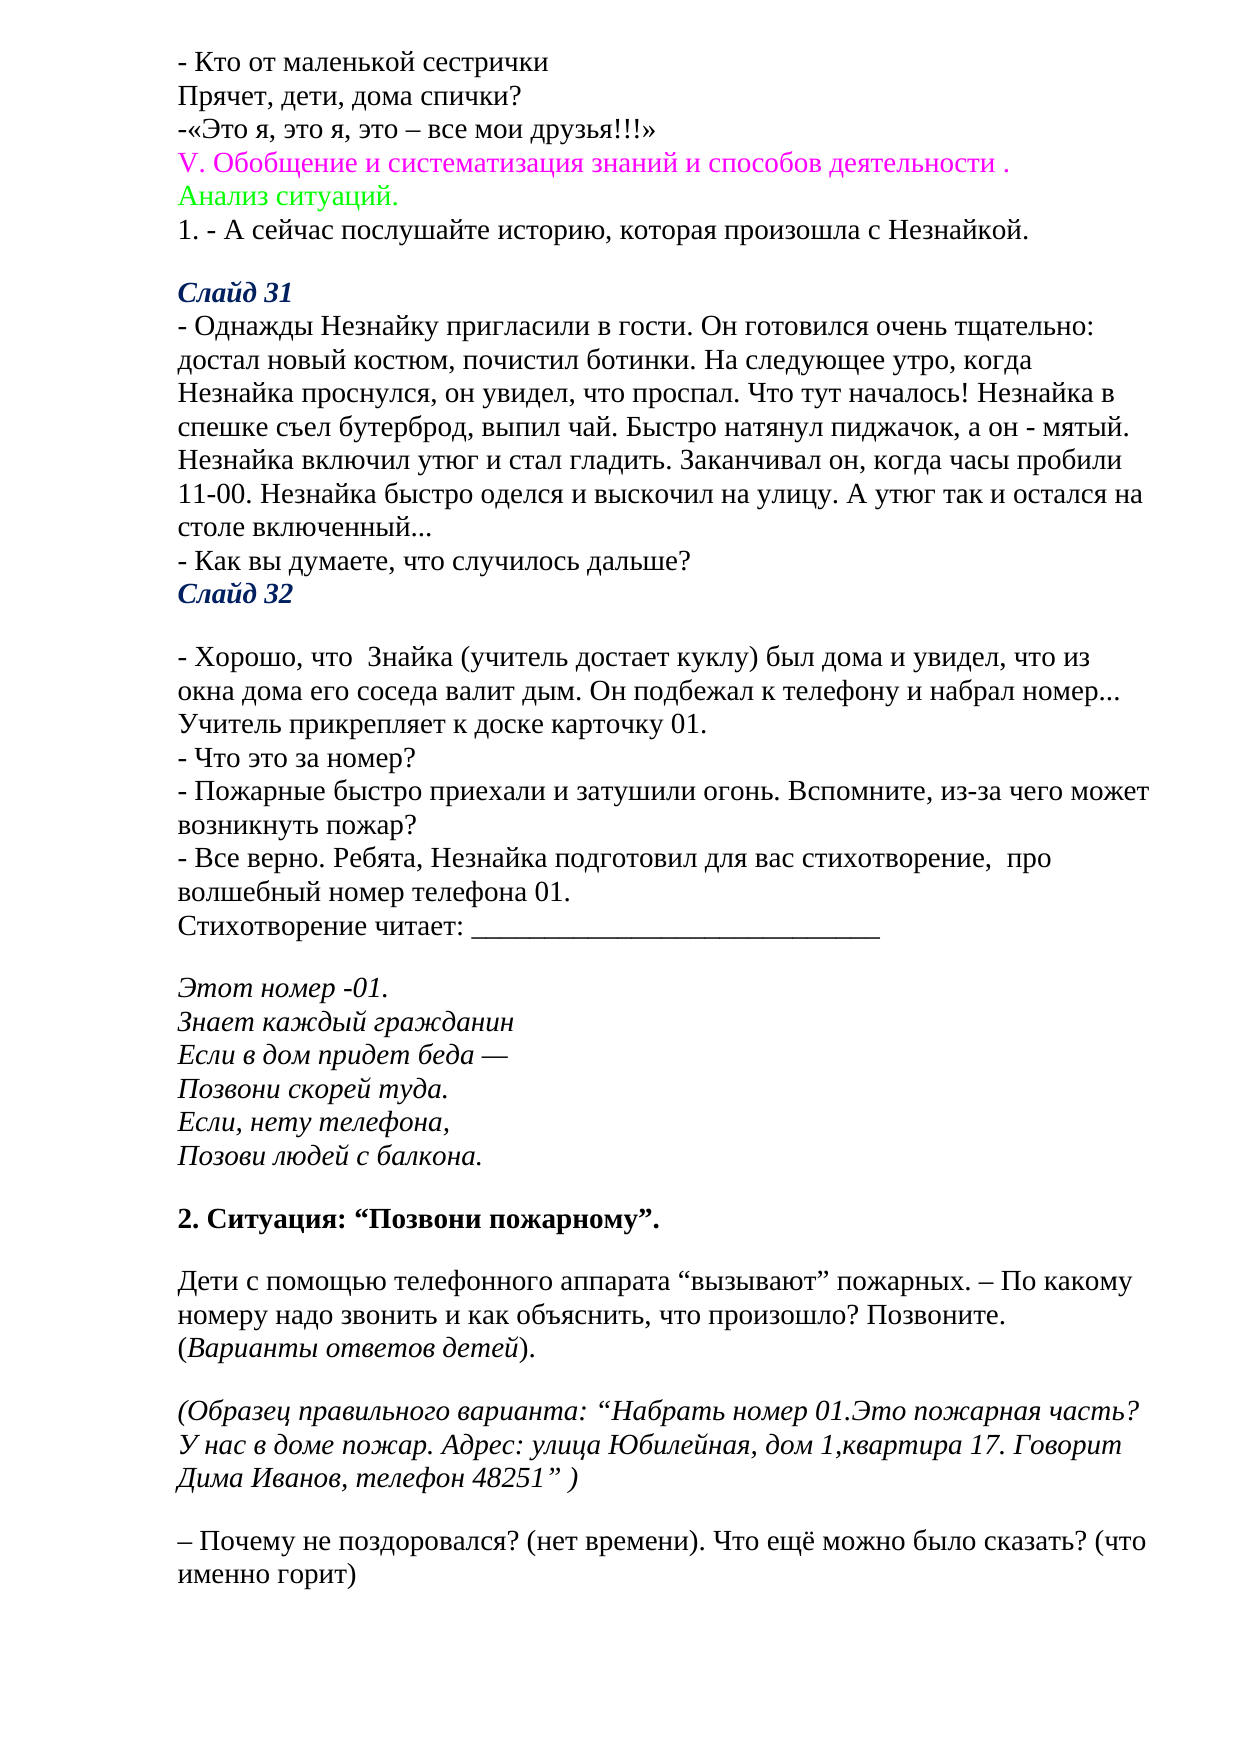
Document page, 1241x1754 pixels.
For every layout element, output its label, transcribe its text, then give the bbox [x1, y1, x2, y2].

text Этот номер -01. Знает каждый гражданин Если в дом придет беда — Позвони скорей туда. Если, нету телефона, Позови людей с балкона. [177, 970, 1152, 1172]
text 2. Ситуация: “Позвони пожарному”. [177, 1201, 1152, 1234]
text (Образец правильного варианта: “Набрать номер 01.Это пожарная часть? У нас в доме пожар. Адрес: улица Юбилейная, дом 1,квартира 17. Говорит Дима Иванов, телефон 48251” ) [177, 1393, 1152, 1494]
text Слайд 31 - Однажды Незнайку пригласили в гости. Он готовился очень тщательно: достал новый костюм, почистил ботинки. На следующее утро, когда Незнайка проснулся, он увидел, что проспал. Что тут началось! Незнайка в спешке съел бутерброд, выпил чай. Быстро натянул пиджачок, а он - мятый. Незнайка включил утюг и стал гладить. Заканчивал он, когда часы пробили 11-00. Незнайка быстро оделся и выскочил на улицу. А утюг так и остался на столе включенный... - Как вы думаете, что случилось дальше? Слайд 32 [177, 275, 1152, 610]
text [177, 44, 1152, 246]
text Дети с помощью телефонного аппарата “вызывают” пожарных. – По какому номеру надо звонить и как объяснить, что произошло? Позвоните. (Варианты ответов детей). [177, 1263, 1152, 1364]
text - Хорошо, что Знайка (учитель достает куклу) был дома и увидел, что из окна дома его соседа валит дым. Он подбежал к телефону и набрал номер... Учитель прикрепляет к доске карточку 01. - Что это за номер? - Пожарные быстро приехали и затушили огонь. Вспомните, из-за чего может возникнуть пожар? - Все верно. Ребята, Незнайка подготовил для вас стихотворение, про волшебный номер телефона 01. Стихотворение читает: ____________________________ [177, 639, 1152, 941]
text – Почему не поздоровался? (нет времени). Что ещё можно было сказать? (что именно горит) [177, 1523, 1152, 1590]
